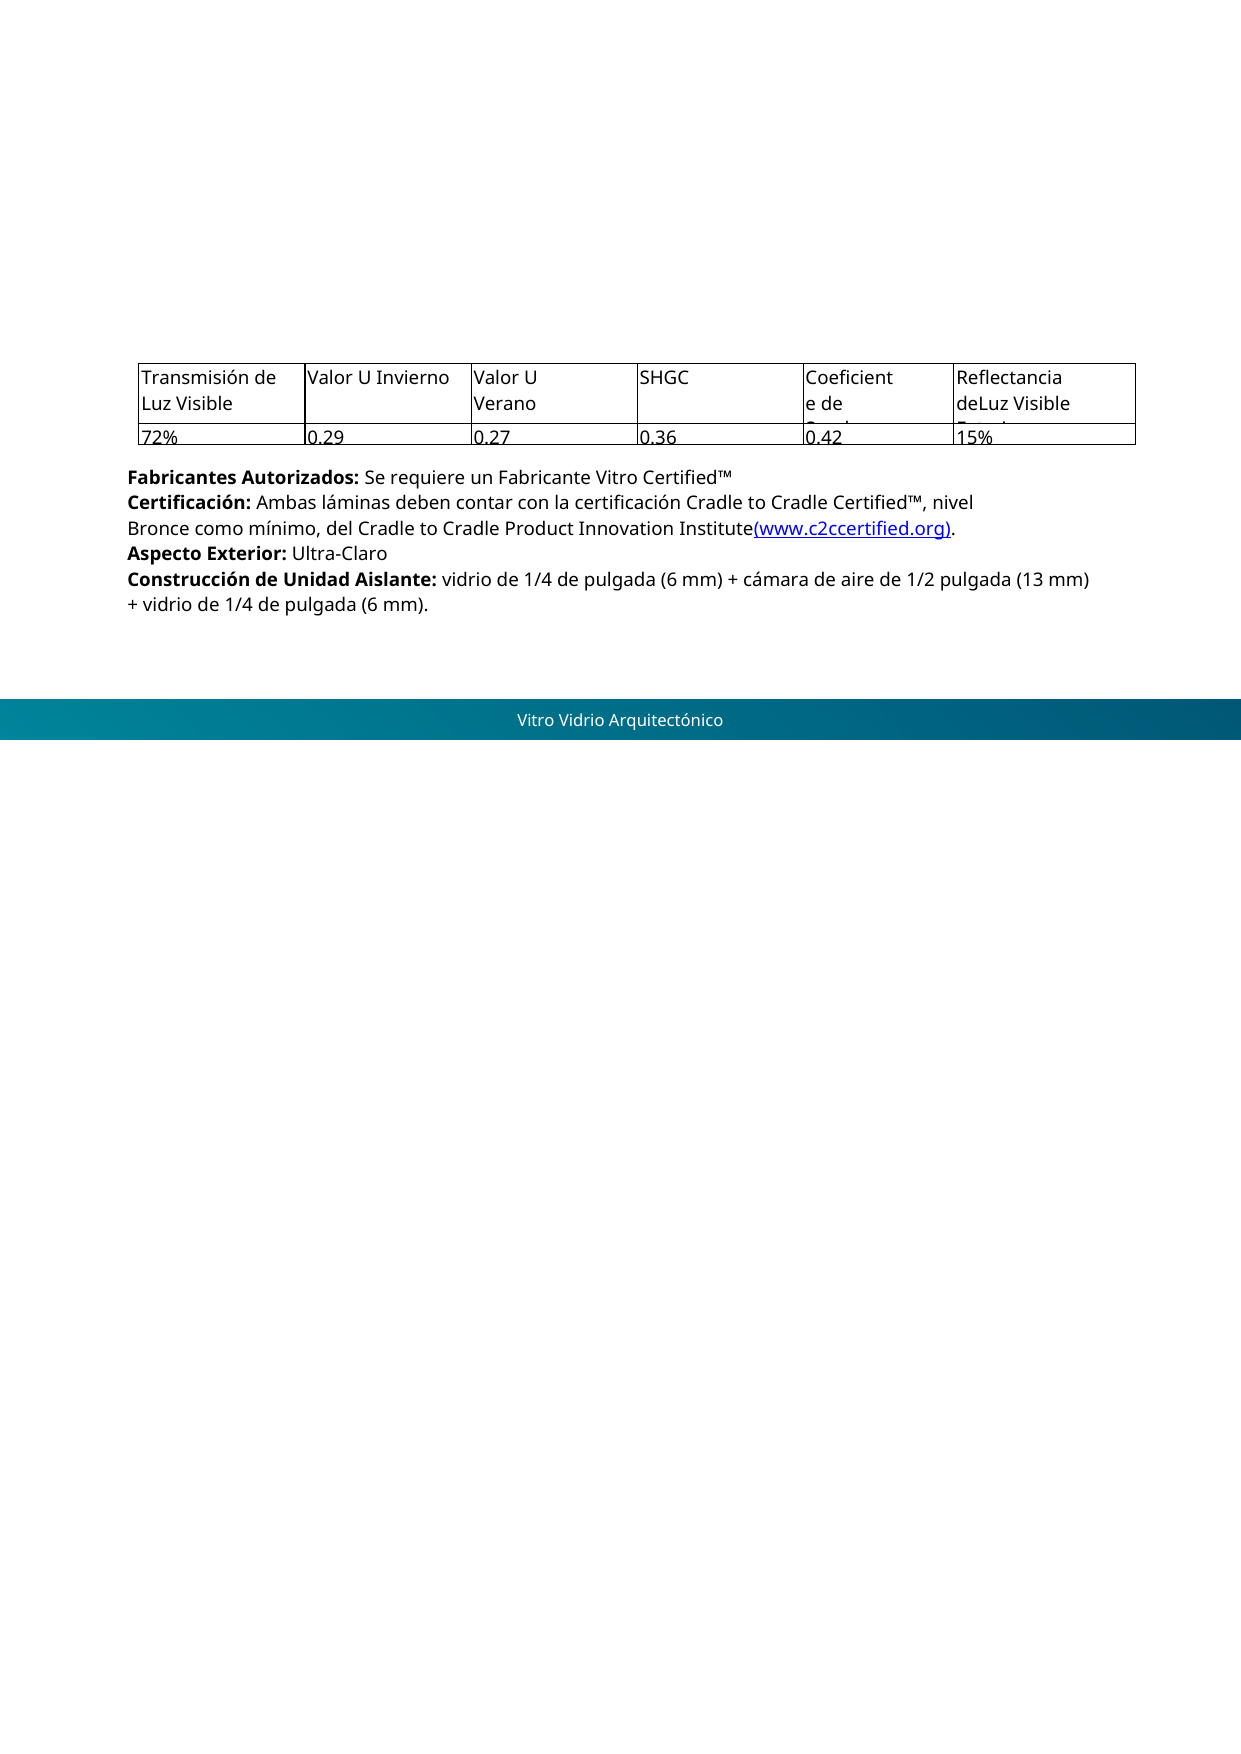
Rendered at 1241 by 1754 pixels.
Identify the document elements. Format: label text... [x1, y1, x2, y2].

table_header SHGC [638, 364, 803, 423]
table_header Valor U Invierno [306, 364, 471, 423]
table_cell 15% [954, 424, 1135, 444]
text Construcción de Unidad Aislante: vidrio de 1/4 de pulgada (6 mm) + cámara de aire de 1/2 pulgada (13 mm) + vidrio de 1/4 de pulgada (6 mm). [127, 566, 1103, 617]
text Fabricantes Autorizados: Se requiere un Fabricante Vitro Certified™ [127, 464, 1103, 489]
table_cell 0.27 [472, 424, 637, 444]
text Aspecto Exterior: Ultra-Claro [127, 541, 1103, 566]
table_header Transmisión de Luz Visible [139, 364, 304, 423]
table_cell 0.42 [804, 424, 953, 444]
table_header Reflectancia deLuz Visible Exterior [954, 364, 1135, 423]
table_header Coeficiente de Sombra [804, 364, 953, 423]
table_cell 0.36 [638, 424, 803, 444]
table_cell 72% [139, 424, 304, 444]
table_header Valor U Verano [472, 364, 637, 423]
table_cell 0.29 [306, 424, 471, 444]
